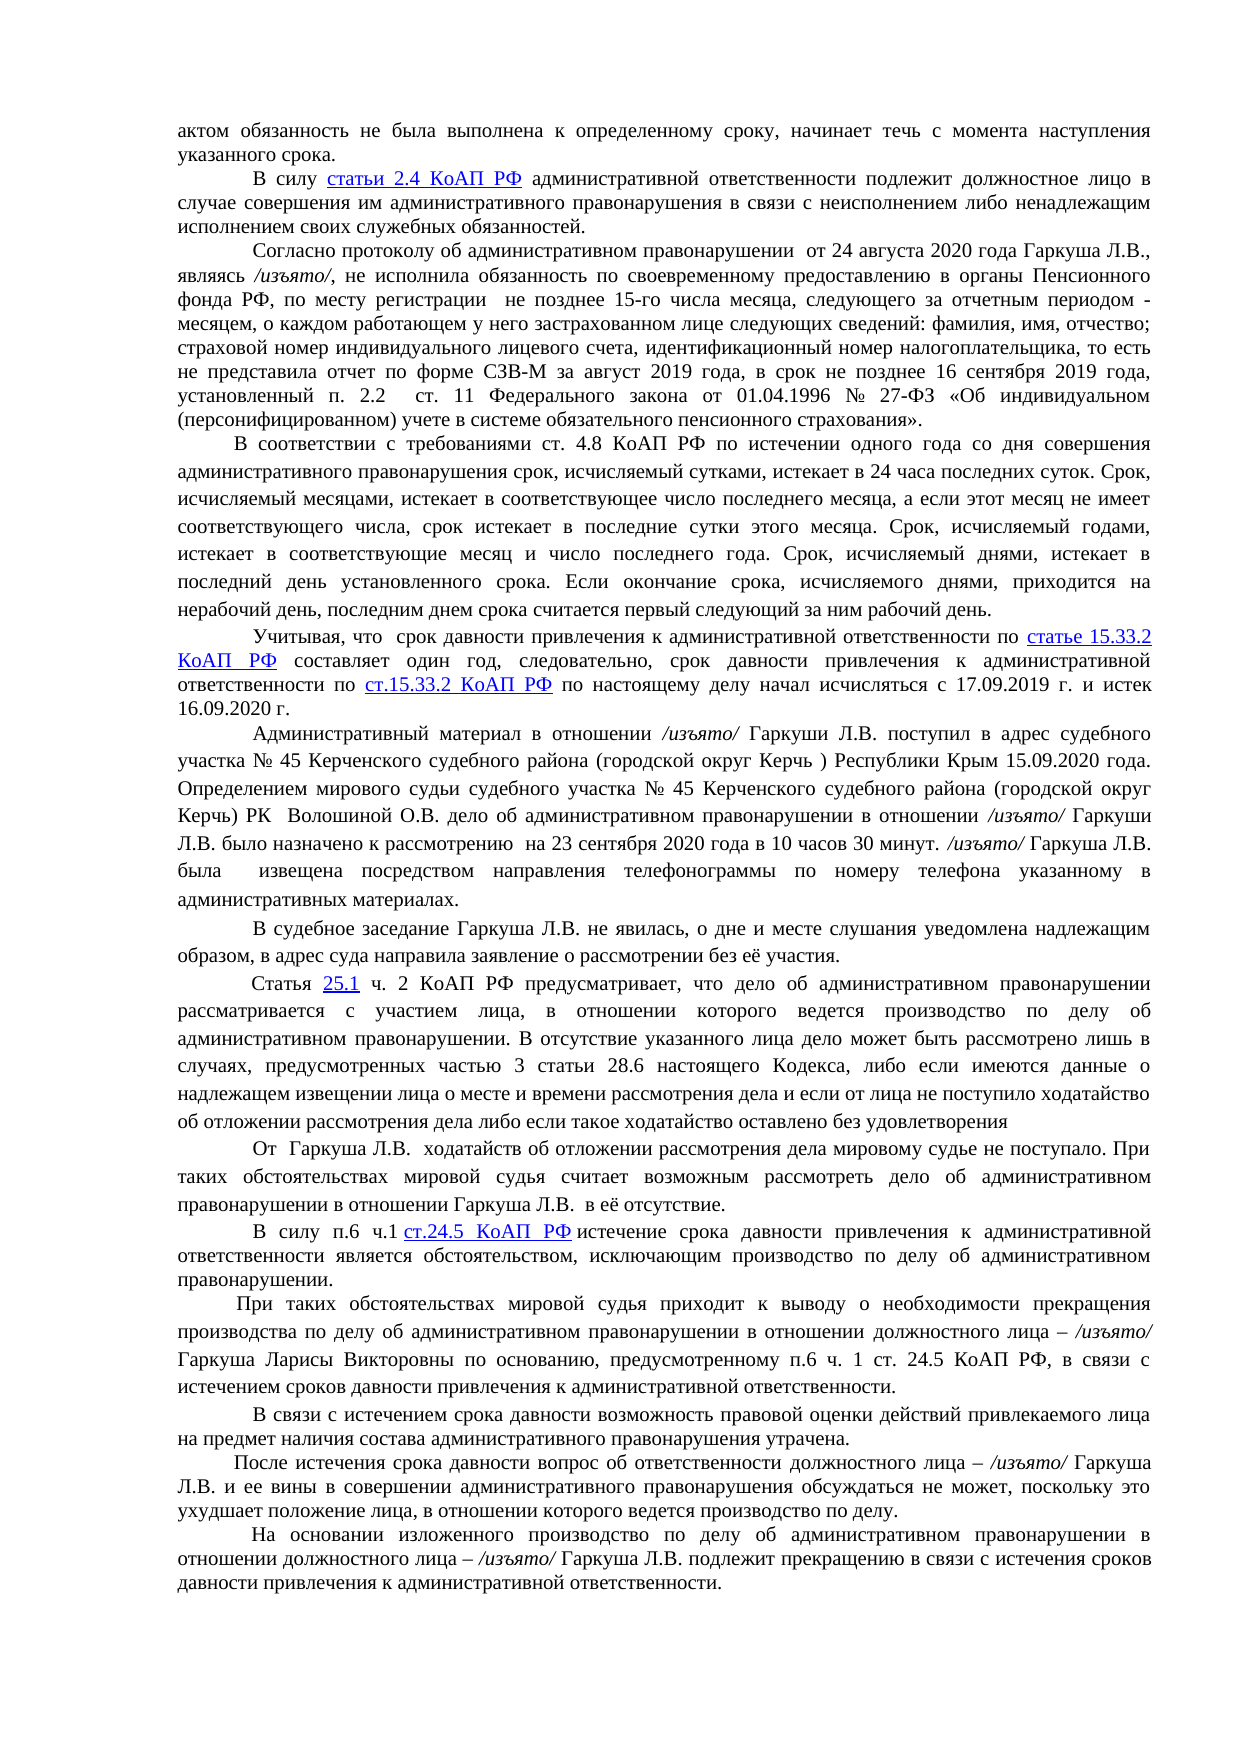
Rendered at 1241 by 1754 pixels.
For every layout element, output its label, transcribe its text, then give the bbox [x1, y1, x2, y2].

text На основании изложенного производство по делу об административном правонарушении в отношении должностного лица – /изъято/ Гаркуша Л.В. подлежит прекращению в связи с истечения сроков давности привлечения к административной ответственности. [177, 1522, 1152, 1594]
text Административный материал в отношении /изъято/ Гаркуши Л.В. поступил в адрес судебного участка № 45 Керченского судебного района (городской округ Керчь ) Республики Крым 15.09.2020 года. Определением мирового судьи судебного участка № 45 Керченского судебного района (городской округ Керчь) РК Волошиной О.В. дело об административном правонарушении в отношении /изъято/ Гаркуши Л.В. было назначено к рассмотрению на 23 сентября 2020 года в 10 часов 30 минут. /изъято/ Гаркуша Л.В. была извещена посредством направления телефонограммы по номеру телефона указанному в административных материалах. [177, 720, 1152, 912]
text Учитывая, что срок давности привлечения к административной ответственности по статье 15.33.2 КоАП РФ составляет один год, следовательно, срок давности привлечения к административной ответственности по ст.15.33.2 КоАП РФ по настоящему делу начал исчисляться с 17.09.2019 г. и истек 16.09.2020 г. [177, 624, 1152, 720]
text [177, 118, 1152, 166]
text В судебное заседание Гаркуша Л.В. не явилась, о дне и месте слушания уведомлена надлежащим образом, в адрес суда направила заявление о рассмотрении без её участия. [177, 915, 1152, 967]
text От Гаркуша Л.В. ходатайств об отложении рассмотрения дела мировому судье не поступало. При таких обстоятельствах мировой судья считает возможным рассмотреть дело об административном правонарушении в отношении Гаркуша Л.В. в её отсутствие. [177, 1136, 1152, 1216]
text В соответствии с требованиями ст. 4.8 КоАП РФ по истечении одного года со дня совершения административного правонарушения срок, исчисляемый сутками, истекает в 24 часа последних суток. Срок, исчисляемый месяцами, истекает в соответствующее число последнего месяца, а если этот месяц не имеет соответствующего числа, срок истекает в последние сутки этого месяца. Срок, исчисляемый годами, истекает в соответствующие месяц и число последнего года. Срок, исчисляемый днями, истекает в последний день установленного срока. Если окончание срока, исчисляемого днями, приходится на нерабочий день, последним днем срока считается первый следующий за ним рабочий день. [177, 431, 1152, 621]
text Статья 25.1 ч. 2 КоАП РФ предусматривает, что дело об административном правонарушении рассматривается с участием лица, в отношении которого ведется производство по делу об административном правонарушении. В отсутствие указанного лица дело может быть рассмотрено лишь в случаях, предусмотренных частью 3 статьи 28.6 настоящего Кодекса, либо если имеются данные о надлежащем извещении лица о месте и времени рассмотрения дела и если от лица не поступило ходатайство об отложении рассмотрения дела либо если такое ходатайство оставлено без удовлетворения [177, 971, 1152, 1133]
text Согласно протоколу об административном правонарушении от 24 августа 2020 года Гаркуша Л.В., являясь /изъято/, не исполнила обязанность по своевременному предоставлению в органы Пенсионного фонда РФ, по месту регистрации не позднее 15-го числа месяца, следующего за отчетным периодом - месяцем, о каждом работающем у него застрахованном лице следующих сведений: фамилия, имя, отчество; страховой номер индивидуального лицевого счета, идентификационный номер налогоплательщика, то есть не представила отчет по форме СЗВ-М за август 2019 года, в срок не позднее 16 сентября 2019 года, установленный п. 2.2 ст. 11 Федерального закона от 01.04.1996 № 27-ФЗ «Об индивидуальном (персонифицированном) учете в системе обязательного пенсионного страхования». [177, 238, 1152, 431]
text В связи с истечением срока давности возможность правовой оценки действий привлекаемого лица на предмет наличия состава административного правонарушения утрачена. [177, 1402, 1152, 1450]
text При таких обстоятельствах мировой судья приходит к выводу о необходимости прекращения производства по делу об административном правонарушении в отношении должностного лица – /изъято/ Гаркуша Ларисы Викторовны по основанию, предусмотренному п.6 ч. 1 ст. 24.5 КоАП РФ, в связи с истечением сроков давности привлечения к административной ответственности. [177, 1291, 1152, 1398]
text В силу статьи 2.4 КоАП РФ административной ответственности подлежит должностное лицо в случае совершения им административного правонарушения в связи с неисполнением либо ненадлежащим исполнением своих служебных обязанностей. [177, 166, 1152, 238]
text В силу п.6 ч.1 ст.24.5 КоАП РФ истечение срока давности привлечения к административной ответственности является обстоятельством, исключающим производство по делу об административном правонарушении. [177, 1219, 1152, 1291]
text После истечения срока давности вопрос об ответственности должностного лица – /изъято/ Гаркуша Л.В. и ее вины в совершении административного правонарушения обсуждаться не может, поскольку это ухудшает положение лица, в отношении которого ведется производство по делу. [177, 1450, 1152, 1522]
